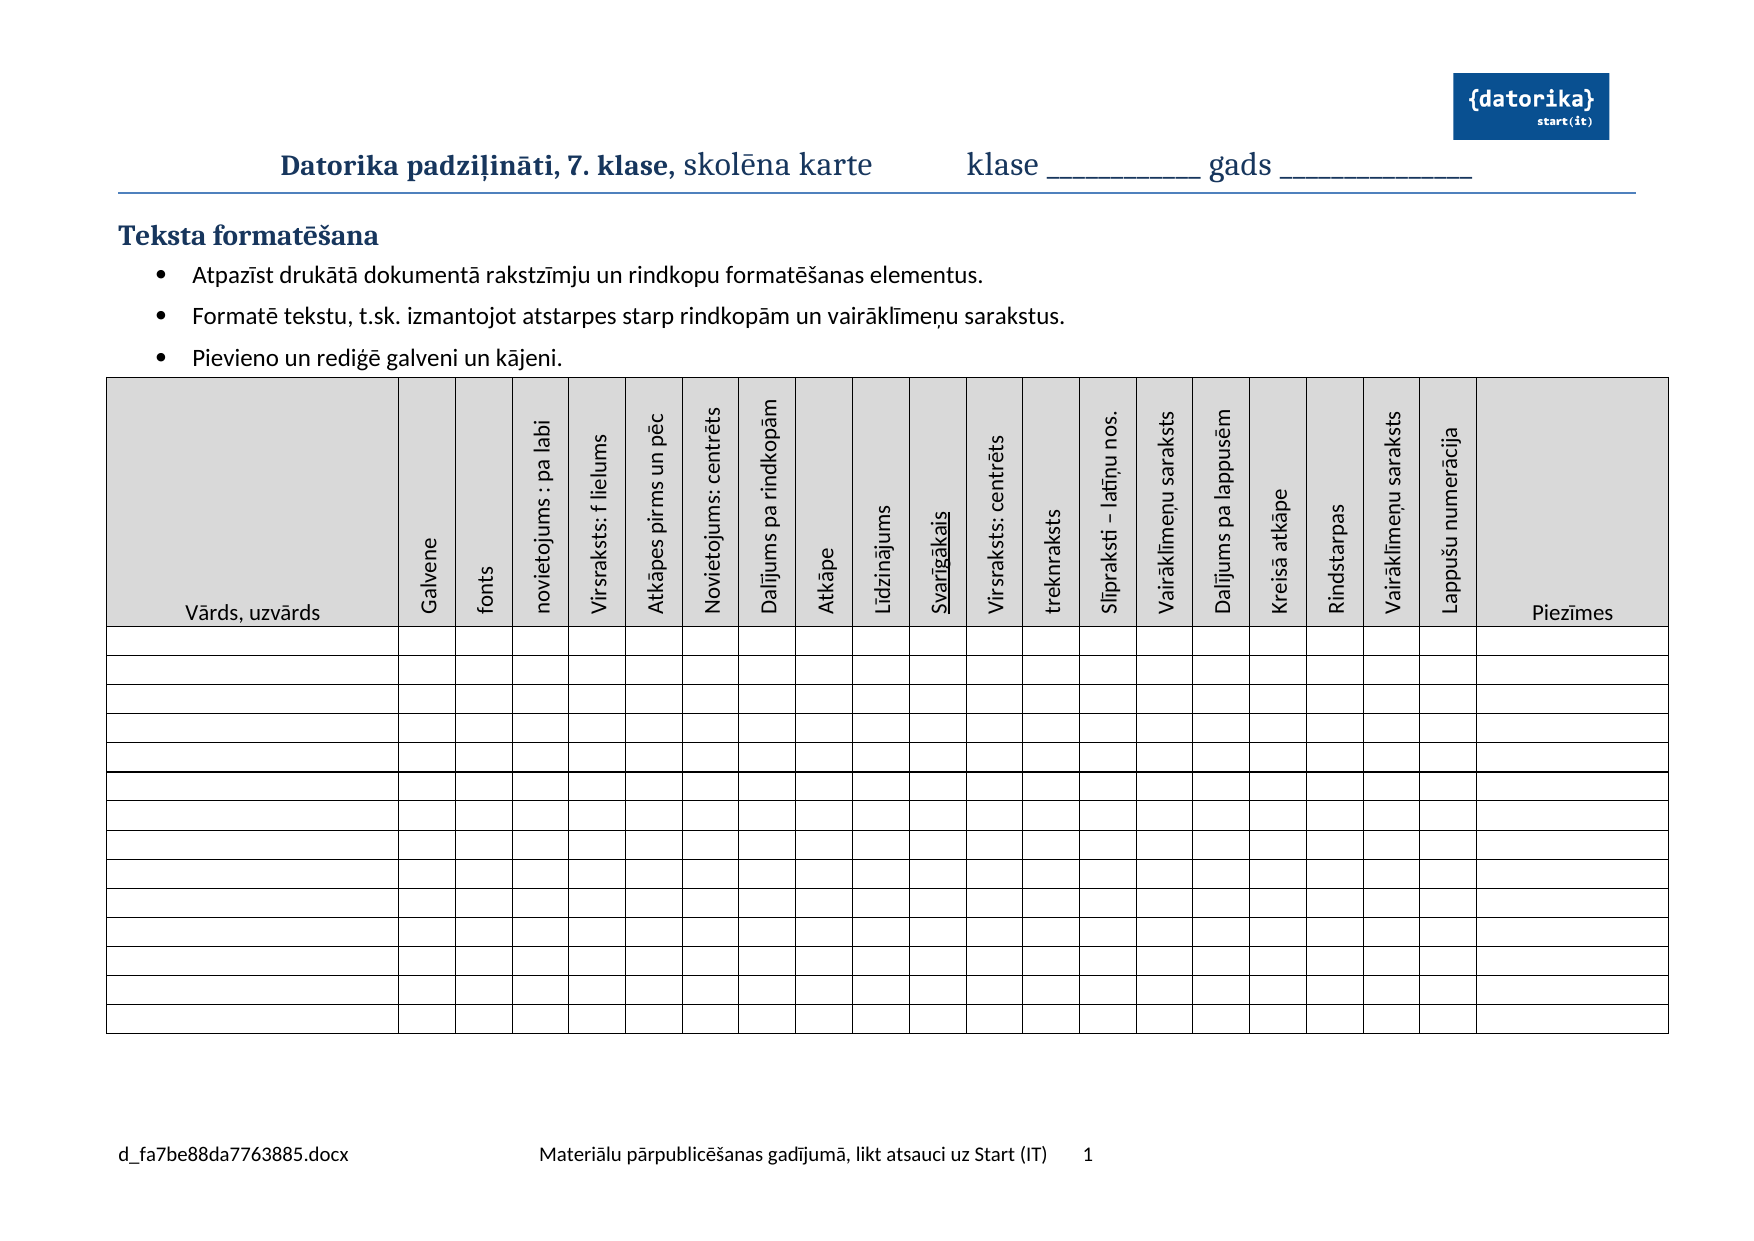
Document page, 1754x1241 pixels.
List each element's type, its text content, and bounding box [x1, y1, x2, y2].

table_cell [1364, 714, 1419, 742]
table_cell [1023, 947, 1079, 975]
table_cell [569, 801, 625, 829]
table_cell [569, 860, 625, 888]
table_header Vairāklīmeņu saraksts [1364, 378, 1419, 626]
table_cell [1250, 976, 1306, 1004]
table_cell [1137, 947, 1192, 975]
table_cell [569, 976, 625, 1004]
table_cell [683, 1005, 738, 1033]
table_cell [796, 773, 852, 800]
table_cell [1080, 685, 1136, 713]
table_cell [1023, 918, 1079, 946]
table_cell [683, 860, 738, 888]
table_cell [910, 1005, 966, 1033]
table_cell [853, 889, 909, 917]
table_cell [107, 976, 398, 1004]
table_cell [107, 831, 398, 858]
table_cell [456, 1005, 512, 1033]
picture [1453, 73, 1610, 140]
table_cell [1023, 976, 1079, 1004]
table_cell [796, 860, 852, 888]
table_cell [683, 918, 738, 946]
table_header Vārds, uzvārds [107, 378, 398, 626]
table_cell [399, 860, 455, 888]
table_header Galvene [399, 378, 455, 626]
table_cell [513, 976, 568, 1004]
table_cell [456, 685, 512, 713]
table_cell [1420, 831, 1476, 858]
table_cell [1477, 685, 1668, 713]
table_cell [1137, 831, 1192, 858]
table_cell [456, 860, 512, 888]
table_cell [626, 860, 682, 888]
table_cell [1193, 801, 1249, 829]
table_cell [456, 743, 512, 771]
table_cell [626, 976, 682, 1004]
table_cell [626, 656, 682, 684]
title Datorika padziļināti, 7. klase, skolēna karte klase ____________ gads _______________ [118, 146, 1636, 192]
table_cell [1193, 976, 1249, 1004]
table_cell [399, 627, 455, 655]
table_cell [910, 918, 966, 946]
table_cell [1307, 831, 1363, 858]
table_cell [683, 947, 738, 975]
table_cell [399, 947, 455, 975]
table_header Novietojums: centrēts [683, 378, 738, 626]
table_cell [456, 889, 512, 917]
table_cell [107, 656, 398, 684]
table_cell [1137, 801, 1192, 829]
table_cell [1080, 976, 1136, 1004]
table_cell [513, 773, 568, 800]
table_cell [683, 743, 738, 771]
table_cell [683, 889, 738, 917]
table_cell [1250, 831, 1306, 858]
table_cell [107, 860, 398, 888]
table_cell [1137, 656, 1192, 684]
table_cell [910, 801, 966, 829]
table_cell [967, 801, 1022, 829]
table_cell [456, 714, 512, 742]
table_cell [967, 714, 1022, 742]
table_header Svarīgākais [910, 378, 966, 626]
table_cell [796, 918, 852, 946]
table_cell [1307, 627, 1363, 655]
table_cell [1023, 860, 1079, 888]
table_cell [1477, 627, 1668, 655]
table_cell [399, 714, 455, 742]
table_cell [1307, 860, 1363, 888]
table_cell [513, 889, 568, 917]
table_header Dalījums pa lappusēm [1193, 378, 1249, 626]
table_cell [399, 1005, 455, 1033]
table_cell [626, 743, 682, 771]
table_cell [513, 801, 568, 829]
table_cell [967, 947, 1022, 975]
table_cell [1477, 976, 1668, 1004]
table_cell [626, 773, 682, 800]
table_cell [853, 627, 909, 655]
table_cell [910, 889, 966, 917]
table_cell [626, 1005, 682, 1033]
table_cell [910, 714, 966, 742]
table_cell [1023, 656, 1079, 684]
table_cell [399, 656, 455, 684]
table_cell [796, 685, 852, 713]
table_cell [1364, 831, 1419, 858]
table_cell [1420, 773, 1476, 800]
table_cell [739, 743, 795, 771]
table_cell [1080, 947, 1136, 975]
table_cell [1420, 627, 1476, 655]
table_cell [1477, 743, 1668, 771]
table_cell [739, 627, 795, 655]
table_cell [739, 1005, 795, 1033]
table_cell [1477, 714, 1668, 742]
table_cell [456, 918, 512, 946]
table_cell [967, 889, 1022, 917]
table_cell [399, 918, 455, 946]
table_cell [1193, 656, 1249, 684]
table_header fonts [456, 378, 512, 626]
table_cell [1420, 714, 1476, 742]
table_cell [967, 860, 1022, 888]
table_cell [1477, 831, 1668, 858]
table_cell [456, 627, 512, 655]
table_cell [1307, 743, 1363, 771]
table_cell [1080, 656, 1136, 684]
table_cell [796, 627, 852, 655]
table_cell [1080, 1005, 1136, 1033]
table_header Atkāpe [796, 378, 852, 626]
table_cell [569, 918, 625, 946]
table_cell [1080, 714, 1136, 742]
table_cell [1307, 685, 1363, 713]
table_cell [739, 714, 795, 742]
table_cell [1364, 773, 1419, 800]
table_cell [513, 831, 568, 858]
table_cell [513, 743, 568, 771]
table_cell [456, 831, 512, 858]
table_cell [107, 685, 398, 713]
table_cell [1477, 918, 1668, 946]
table_cell [1080, 773, 1136, 800]
table_cell [1080, 918, 1136, 946]
table_cell [1420, 1005, 1476, 1033]
table_cell [456, 801, 512, 829]
table_cell [739, 773, 795, 800]
table_cell [107, 627, 398, 655]
table_cell [1193, 918, 1249, 946]
table_header Kreisā atkāpe [1250, 378, 1306, 626]
table_header Līdzinājums [853, 378, 909, 626]
table_cell [399, 685, 455, 713]
table_cell [569, 656, 625, 684]
table_cell [739, 801, 795, 829]
table_cell [1307, 889, 1363, 917]
table_cell [739, 976, 795, 1004]
table_cell [967, 656, 1022, 684]
table_cell [1023, 773, 1079, 800]
table_cell [1193, 889, 1249, 917]
table_cell [626, 831, 682, 858]
table_cell [967, 743, 1022, 771]
table_cell [1193, 860, 1249, 888]
table_cell [1364, 860, 1419, 888]
table_cell [1193, 685, 1249, 713]
table_cell [910, 656, 966, 684]
table_cell [1420, 685, 1476, 713]
table_cell [739, 831, 795, 858]
table_cell [1193, 947, 1249, 975]
table_cell [107, 714, 398, 742]
table_cell [853, 685, 909, 713]
table_cell [1080, 831, 1136, 858]
table_cell [910, 685, 966, 713]
table_cell [1250, 889, 1306, 917]
table_cell [1250, 947, 1306, 975]
table_cell [1250, 1005, 1306, 1033]
table_cell [626, 627, 682, 655]
table_cell [910, 831, 966, 858]
table_cell [967, 1005, 1022, 1033]
table_header Virsraksts: f lielums [569, 378, 625, 626]
table_cell [1364, 947, 1419, 975]
table_cell [1307, 1005, 1363, 1033]
table_cell [513, 685, 568, 713]
table_cell [513, 918, 568, 946]
table_cell [569, 889, 625, 917]
table_cell [456, 773, 512, 800]
table_cell [1477, 860, 1668, 888]
table_cell [569, 685, 625, 713]
table_cell [107, 801, 398, 829]
table_cell [1023, 743, 1079, 771]
table_cell [569, 627, 625, 655]
table_cell [1023, 889, 1079, 917]
table_cell [1250, 714, 1306, 742]
table_cell [107, 743, 398, 771]
table_cell [1137, 743, 1192, 771]
table_cell [853, 947, 909, 975]
table_cell [1250, 627, 1306, 655]
table_cell [626, 801, 682, 829]
table_cell [1250, 801, 1306, 829]
table_cell [967, 918, 1022, 946]
table_header Dalījums pa rindkopām [739, 378, 795, 626]
table_cell [569, 743, 625, 771]
table_cell [1364, 801, 1419, 829]
table_cell [910, 743, 966, 771]
table_cell [1080, 801, 1136, 829]
table_cell [569, 947, 625, 975]
table_cell [796, 947, 852, 975]
table_header Vairāklīmeņu saraksts [1137, 378, 1192, 626]
table_cell [1420, 656, 1476, 684]
table_cell [1477, 889, 1668, 917]
table_cell [1023, 627, 1079, 655]
table_cell [569, 773, 625, 800]
table_cell [1307, 918, 1363, 946]
table_header Lappušu numerācija [1420, 378, 1476, 626]
table_cell [1250, 685, 1306, 713]
table_cell [399, 801, 455, 829]
table_cell [967, 773, 1022, 800]
table_cell [107, 918, 398, 946]
table_cell [739, 685, 795, 713]
table_cell [1023, 685, 1079, 713]
table_cell [853, 656, 909, 684]
table_cell [1250, 773, 1306, 800]
table_header Atkāpes pirms un pēc [626, 378, 682, 626]
table_cell [1080, 743, 1136, 771]
table_cell [796, 831, 852, 858]
table_cell [626, 947, 682, 975]
table_cell [796, 1005, 852, 1033]
table_cell [1137, 685, 1192, 713]
table_cell [1420, 976, 1476, 1004]
table_cell [569, 714, 625, 742]
table_cell [1137, 889, 1192, 917]
table_cell [1193, 773, 1249, 800]
table_cell [1364, 656, 1419, 684]
table_cell [1477, 773, 1668, 800]
table_cell [967, 685, 1022, 713]
table_cell [1137, 860, 1192, 888]
table_cell [967, 627, 1022, 655]
table_cell [853, 918, 909, 946]
table_cell [513, 627, 568, 655]
table_header Piezīmes [1477, 378, 1668, 626]
table_cell [739, 860, 795, 888]
table_cell [910, 773, 966, 800]
table_cell [796, 656, 852, 684]
table_cell [1307, 976, 1363, 1004]
table_cell [1307, 773, 1363, 800]
table_cell [853, 1005, 909, 1033]
table_cell [853, 976, 909, 1004]
table_cell [399, 976, 455, 1004]
table_cell [513, 860, 568, 888]
table_cell [1137, 1005, 1192, 1033]
table_cell [1307, 656, 1363, 684]
table_cell [910, 976, 966, 1004]
table_cell [513, 656, 568, 684]
table_cell [853, 714, 909, 742]
table_cell [1364, 976, 1419, 1004]
table_cell [1477, 656, 1668, 684]
table_cell [569, 1005, 625, 1033]
table_cell [853, 743, 909, 771]
table_cell [1137, 627, 1192, 655]
table_cell [1250, 918, 1306, 946]
table_header Virsraksts: centrēts [967, 378, 1022, 626]
table_cell [796, 714, 852, 742]
table_cell [683, 831, 738, 858]
table_cell [1023, 831, 1079, 858]
table_cell [683, 627, 738, 655]
table_cell [967, 831, 1022, 858]
table_cell [967, 976, 1022, 1004]
table_cell [1477, 801, 1668, 829]
table_cell [739, 918, 795, 946]
table_cell [626, 918, 682, 946]
table_cell [1137, 976, 1192, 1004]
table_cell [626, 889, 682, 917]
table_cell [626, 714, 682, 742]
table_header Rindstarpas [1307, 378, 1363, 626]
table_cell [399, 743, 455, 771]
table_cell [683, 685, 738, 713]
table_cell [569, 831, 625, 858]
table_cell [1023, 801, 1079, 829]
table_cell [399, 831, 455, 858]
table_cell [1420, 743, 1476, 771]
table_cell [513, 947, 568, 975]
table_cell [1137, 918, 1192, 946]
table_cell [1023, 1005, 1079, 1033]
table_header Slīpraksti – latīņu nos. [1080, 378, 1136, 626]
table_cell [683, 714, 738, 742]
table_cell [683, 656, 738, 684]
table_header novietojums : pa labi [513, 378, 568, 626]
table_cell [1420, 860, 1476, 888]
table_cell [796, 801, 852, 829]
table_header treknraksts [1023, 378, 1079, 626]
table_cell [853, 773, 909, 800]
table_cell [1364, 889, 1419, 917]
table_cell [1477, 947, 1668, 975]
table_cell [910, 860, 966, 888]
table_cell [853, 801, 909, 829]
table_cell [1420, 947, 1476, 975]
table_cell [853, 860, 909, 888]
table_cell [1193, 743, 1249, 771]
table_cell [796, 889, 852, 917]
table_cell [1420, 918, 1476, 946]
table_cell [683, 801, 738, 829]
table_cell [1364, 1005, 1419, 1033]
table_cell [796, 743, 852, 771]
table_cell [1420, 801, 1476, 829]
table_cell [1193, 1005, 1249, 1033]
table_cell [1364, 918, 1419, 946]
table_cell [1364, 743, 1419, 771]
table_cell [1137, 714, 1192, 742]
table_cell [1193, 714, 1249, 742]
table_cell [1137, 773, 1192, 800]
table_cell [107, 947, 398, 975]
table_cell [456, 947, 512, 975]
table_cell [1307, 801, 1363, 829]
table_cell [739, 889, 795, 917]
table_cell [513, 1005, 568, 1033]
table_cell [456, 656, 512, 684]
subtitle Teksta formatēšana [118, 219, 1636, 253]
table_cell [107, 889, 398, 917]
table_cell [910, 627, 966, 655]
table_cell [739, 656, 795, 684]
table_cell [1307, 714, 1363, 742]
table_cell [399, 773, 455, 800]
table_cell [1080, 627, 1136, 655]
table_cell [107, 1005, 398, 1033]
table_cell [1477, 1005, 1668, 1033]
table_cell [1250, 656, 1306, 684]
table_cell [1420, 889, 1476, 917]
table_cell [1250, 743, 1306, 771]
table_cell [399, 889, 455, 917]
table_cell [1307, 947, 1363, 975]
table_cell [513, 714, 568, 742]
table_cell [739, 947, 795, 975]
table_cell [456, 976, 512, 1004]
table_cell [910, 947, 966, 975]
table_cell [1364, 627, 1419, 655]
table_cell [1193, 627, 1249, 655]
table_cell [626, 685, 682, 713]
table_cell [683, 976, 738, 1004]
table_cell [1250, 860, 1306, 888]
table_cell [1364, 685, 1419, 713]
table_cell [1080, 860, 1136, 888]
table_cell [1080, 889, 1136, 917]
table_cell [107, 773, 398, 800]
table_cell [1193, 831, 1249, 858]
table_cell [796, 976, 852, 1004]
table_cell [1023, 714, 1079, 742]
table_cell [683, 773, 738, 800]
table_cell [853, 831, 909, 858]
